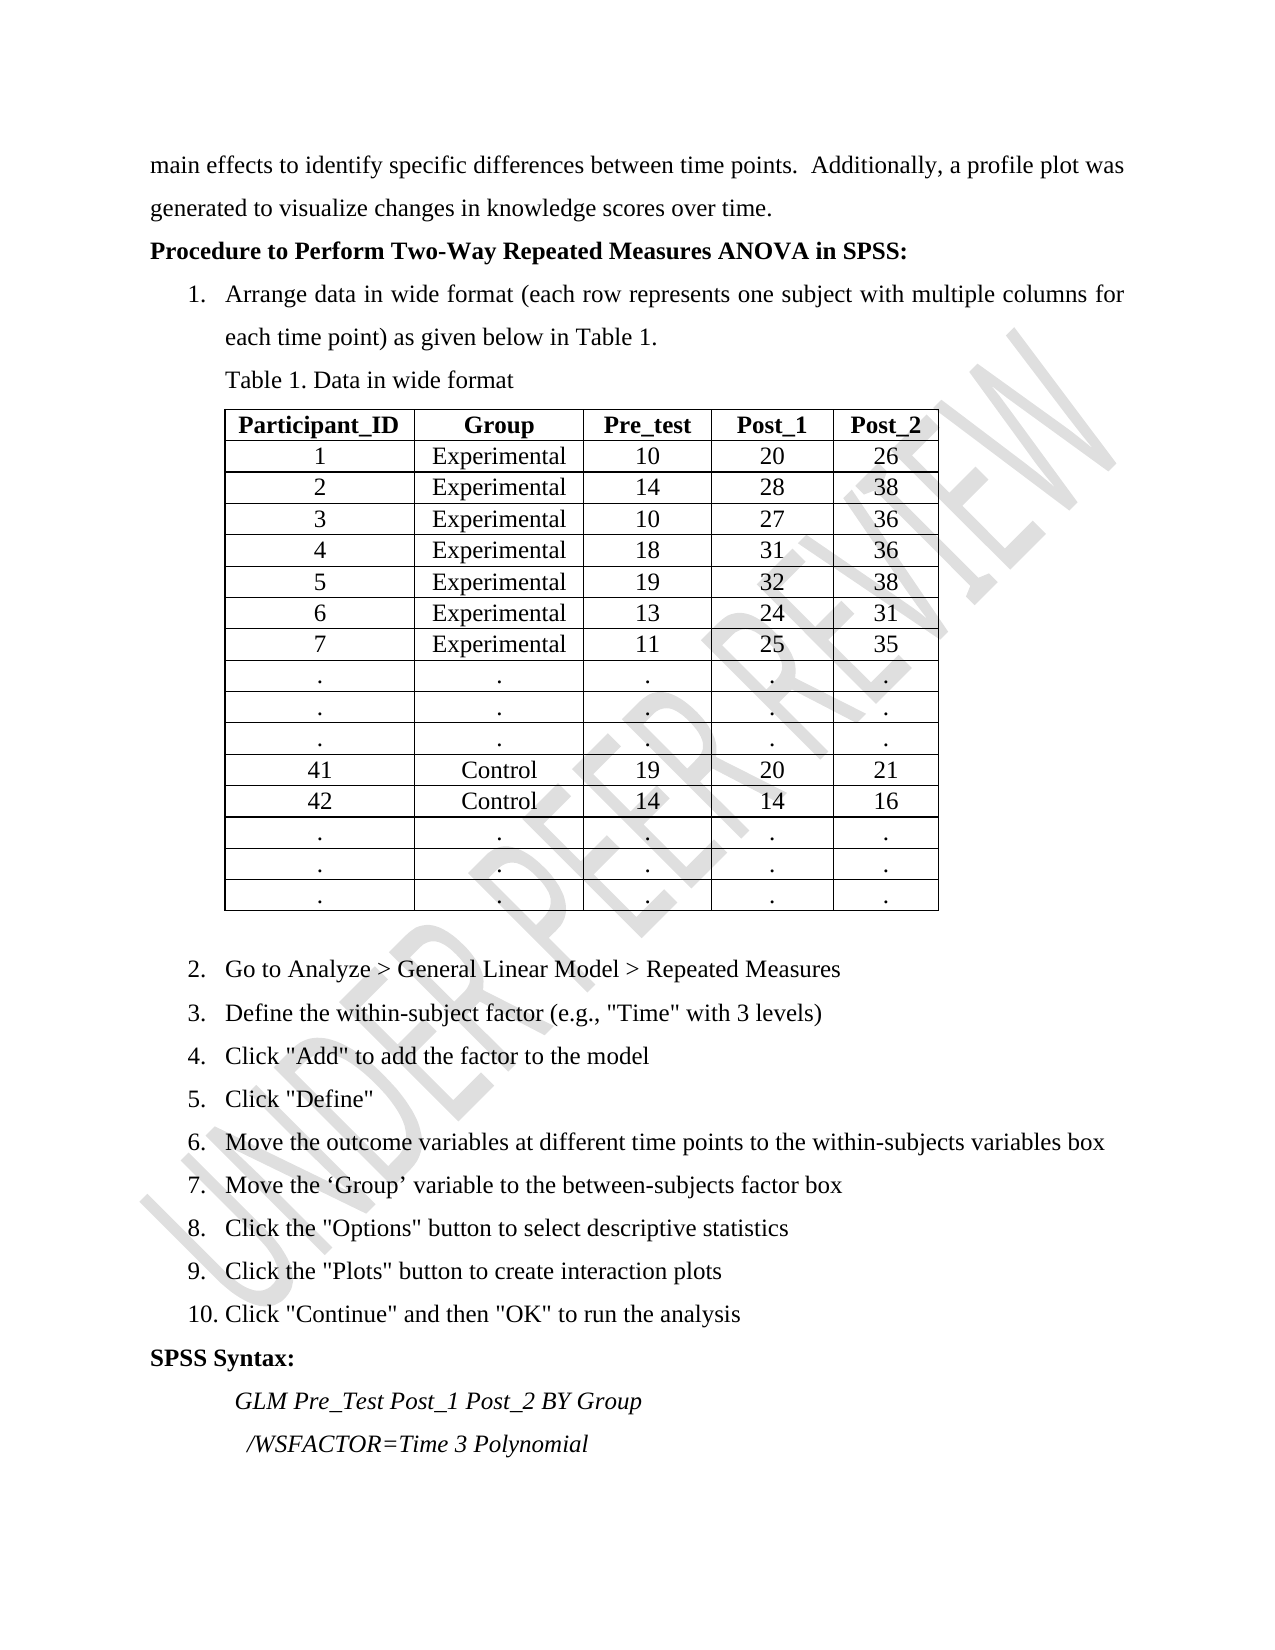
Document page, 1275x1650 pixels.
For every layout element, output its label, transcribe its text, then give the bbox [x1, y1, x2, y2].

table_cell . [712, 849, 833, 879]
table_cell 10 [584, 441, 711, 471]
table_cell . [834, 849, 938, 879]
table_cell Control [415, 755, 583, 785]
table_cell . [584, 818, 711, 848]
table_cell Experimental [415, 629, 583, 659]
table_cell 13 [584, 598, 711, 628]
list Click "Continue" and then "OK" to run the analysis [187, 1299, 1125, 1328]
list Click "Add" to add the factor to the model [187, 1041, 1125, 1069]
table_cell 11 [584, 629, 711, 659]
table_cell . [226, 723, 414, 754]
text /WSFACTOR=Time 3 Polynomial [234, 1429, 1125, 1458]
table_cell 5 [226, 567, 414, 597]
table_header Post_1 [712, 410, 833, 440]
table_cell 3 [226, 504, 414, 534]
table_cell 6 [226, 598, 414, 628]
table_cell 16 [834, 786, 938, 816]
table_cell . [584, 849, 711, 879]
table_cell . [415, 661, 583, 691]
table_cell 38 [834, 473, 938, 503]
table_cell 42 [226, 786, 414, 816]
table_cell 14 [712, 786, 833, 816]
table_cell . [834, 661, 938, 691]
table_cell Experimental [415, 504, 583, 534]
table_cell . [226, 692, 414, 722]
table_cell 20 [712, 441, 833, 471]
table_cell 14 [584, 786, 711, 816]
table_cell . [712, 818, 833, 848]
table_cell . [226, 880, 414, 910]
table_cell 18 [584, 535, 711, 566]
table_cell 14 [584, 473, 711, 503]
text Procedure to Perform Two-Way Repeated Measures ANOVA in SPSS: [150, 236, 1125, 265]
table_cell . [415, 692, 583, 722]
list Move the ‘Group’ variable to the between-subjects factor box [187, 1170, 1125, 1199]
table_cell 20 [712, 755, 833, 785]
table_cell . [712, 880, 833, 910]
list Arrange data in wide format (each row represents one subject with multiple columns for each time point) as given below in Table 1. [187, 279, 1125, 351]
table_cell . [226, 849, 414, 879]
table_cell 27 [712, 504, 833, 534]
table_cell Control [415, 786, 583, 816]
list Move the outcome variables at different time points to the within-subjects variables box [187, 1127, 1125, 1156]
table_cell 28 [712, 473, 833, 503]
table_cell 26 [834, 441, 938, 471]
list Click "Define" [187, 1084, 1125, 1113]
text SPSS Syntax: [150, 1343, 1125, 1371]
table_header Group [415, 410, 583, 440]
table_cell . [415, 818, 583, 848]
table_header Post_2 [834, 410, 938, 440]
table_cell Experimental [415, 473, 583, 503]
table_cell 38 [834, 567, 938, 597]
table_cell 32 [712, 567, 833, 597]
table_cell 1 [226, 441, 414, 471]
table_cell Experimental [415, 441, 583, 471]
table_cell 24 [712, 598, 833, 628]
table_cell . [712, 661, 833, 691]
table_cell 7 [226, 629, 414, 659]
table_cell . [834, 818, 938, 848]
table_cell 19 [584, 755, 711, 785]
table_cell . [415, 849, 583, 879]
list Go to Analyze > General Linear Model > Repeated Measures [187, 954, 1125, 983]
table_cell 21 [834, 755, 938, 785]
table_cell . [712, 723, 833, 754]
table_cell . [834, 723, 938, 754]
list Click the "Plots" button to create interaction plots [187, 1256, 1125, 1285]
table_cell . [584, 692, 711, 722]
table_cell 25 [712, 629, 833, 659]
table_cell 10 [584, 504, 711, 534]
table_cell Experimental [415, 535, 583, 566]
table_cell . [712, 692, 833, 722]
table_cell 41 [226, 755, 414, 785]
table_header Participant_ID [226, 410, 414, 440]
table_cell . [584, 661, 711, 691]
table_cell . [226, 818, 414, 848]
table_cell 31 [834, 598, 938, 628]
table_cell 35 [834, 629, 938, 659]
table_cell Experimental [415, 598, 583, 628]
table_cell 4 [226, 535, 414, 566]
table_cell 36 [834, 504, 938, 534]
list Define the within-subject factor (e.g., "Time" with 3 levels) [187, 998, 1125, 1026]
table_cell 2 [226, 473, 414, 503]
table_cell . [415, 880, 583, 910]
table_cell . [226, 661, 414, 691]
table_header Pre_test [584, 410, 711, 440]
table_cell . [584, 880, 711, 910]
table_cell . [834, 880, 938, 910]
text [150, 150, 1125, 222]
list Click the "Options" button to select descriptive statistics [187, 1213, 1125, 1242]
table_cell 31 [712, 535, 833, 566]
table_cell . [415, 723, 583, 754]
table_cell 19 [584, 567, 711, 597]
text GLM Pre_Test Post_1 Post_2 BY Group [234, 1386, 1125, 1414]
table_cell . [584, 723, 711, 754]
table_cell 36 [834, 535, 938, 566]
text Table 1. Data in wide format [225, 366, 1125, 394]
table_cell . [834, 692, 938, 722]
table_cell Experimental [415, 567, 583, 597]
